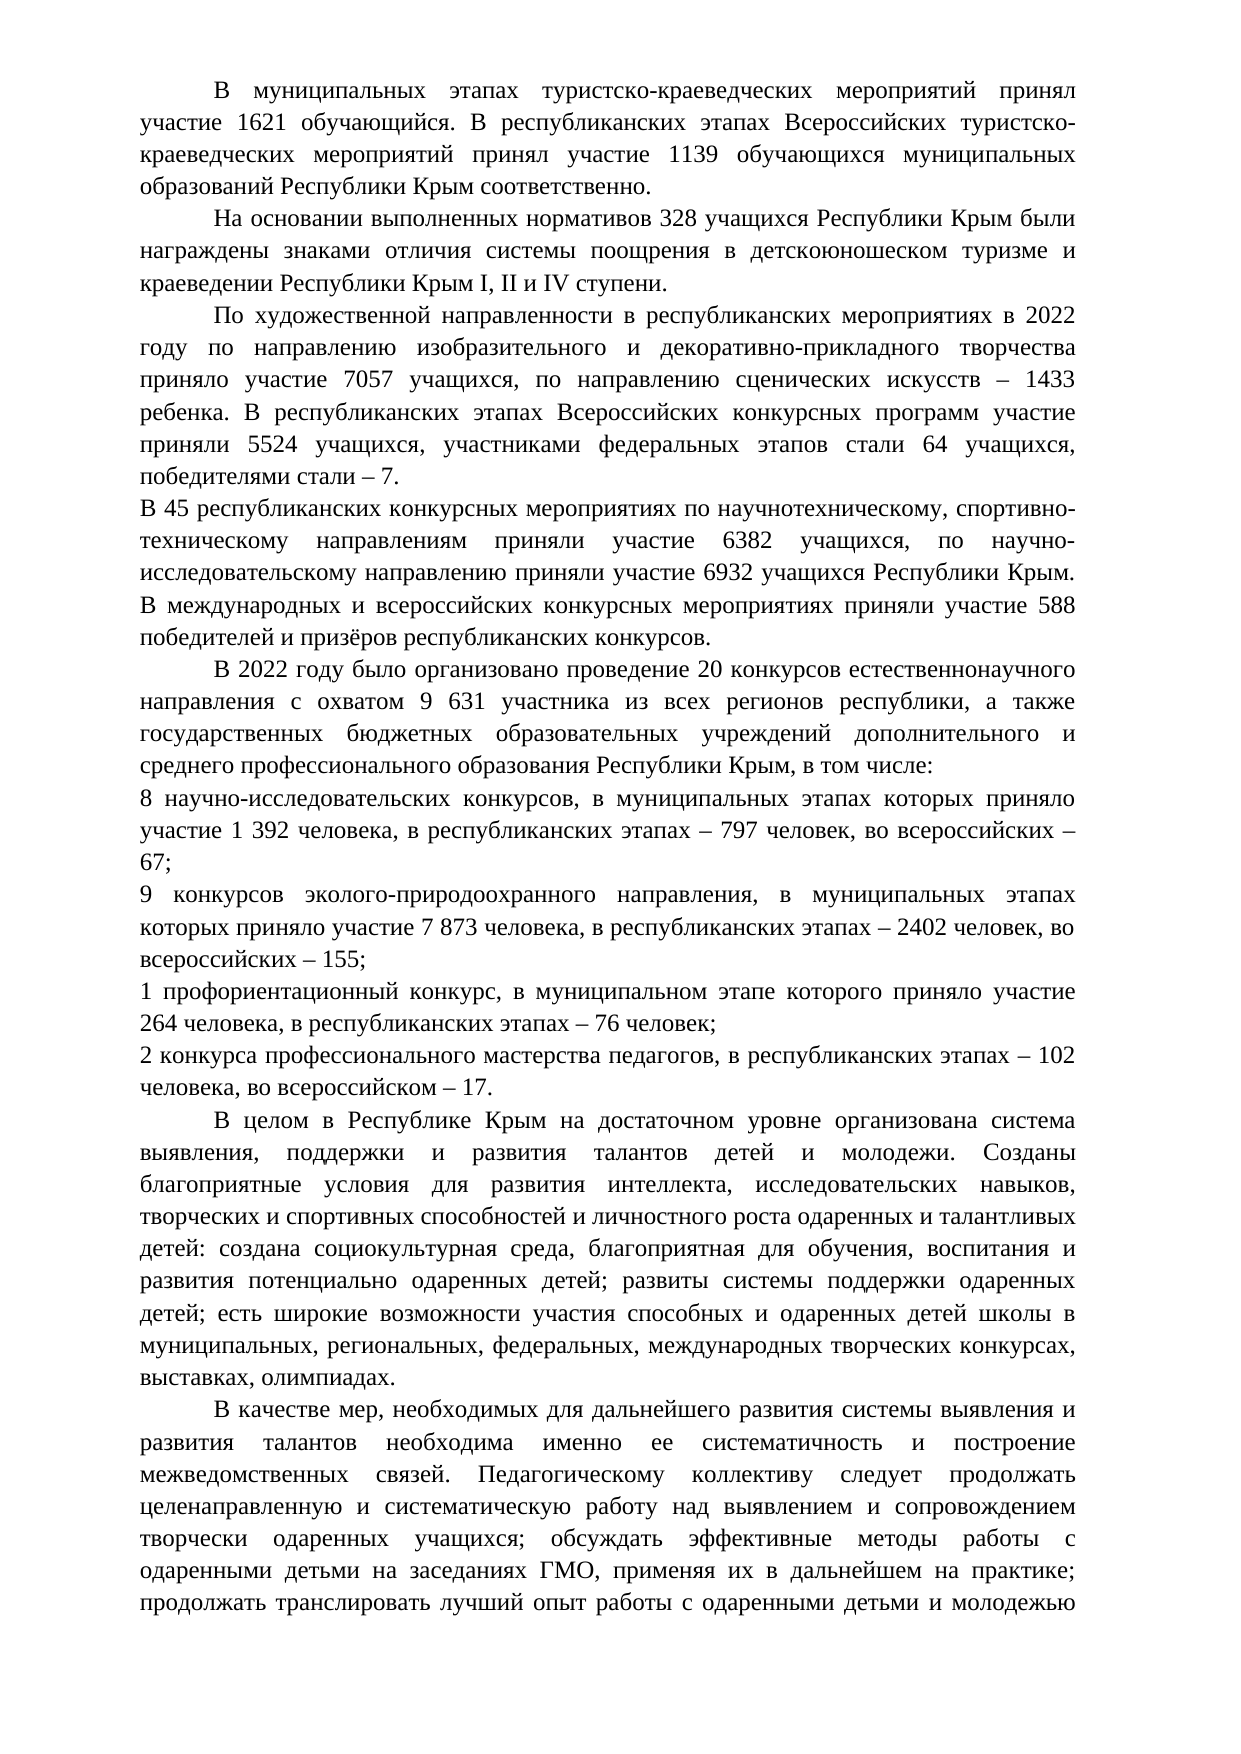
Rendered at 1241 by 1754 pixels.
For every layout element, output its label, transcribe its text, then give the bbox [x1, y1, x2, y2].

text В муниципальных этапах туристско-краеведческих мероприятий принял участие 1621 обучающийся. В республиканских этапах Всероссийских туристско-краеведческих мероприятий принял участие 1139 обучающихся муниципальных образований Республики Крым соответственно. [139, 75, 1076, 200]
text 1 профориентационный конкурс, в муниципальном этапе которого приняло участие 264 человека, в республиканских этапах – 76 человек; [139, 976, 1076, 1037]
text 2 конкурса профессионального мастерства педагогов, в республиканских этапах – 102 человека, во всероссийском – 17. [139, 1040, 1076, 1101]
text По художественной направленности в республиканских мероприятиях в 2022 году по направлению изобразительного и декоративно-прикладного творчества приняло участие 7057 учащихся, по направлению сценических искусств – 1433 ребенка. В республиканских этапах Всероссийских конкурсных программ участие приняли 5524 учащихся, участниками федеральных этапов стали 64 учащихся, победителями стали – 7. [139, 300, 1076, 490]
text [139, 1394, 1076, 1616]
text 9 конкурсов эколого-природоохранного направления, в муниципальных этапах которых приняло участие 7 873 человека, в республиканских этапах – 2402 человек, во всероссийских – 155; [139, 879, 1076, 972]
text В 2022 году было организовано проведение 20 конкурсов естественнонаучного направления с охватом 9 631 участника из всех регионов республики, а также государственных бюджетных образовательных учреждений дополнительного и среднего профессионального образования Республики Крым, в том числе: [139, 654, 1076, 779]
text 8 научно-исследовательских конкурсов, в муниципальных этапах которых приняло участие 1 392 человека, в республиканских этапах – 797 человек, во всероссийских – 67; [139, 783, 1076, 876]
text На основании выполненных нормативов 328 учащихся Республики Крым были награждены знаками отличия системы поощрения в детскоюношеском туризме и краеведении Республики Крым I, II и IV ступени. [139, 203, 1076, 297]
text В целом в Республике Крым на достаточном уровне организована система выявления, поддержки и развития талантов детей и молодежи. Созданы благоприятные условия для развития интеллекта, исследовательских навыков, творческих и спортивных способностей и личностного роста одаренных и талантливых детей: создана социокультурная среда, благоприятная для обучения, воспитания и развития потенциально одаренных детей; развиты системы поддержки одаренных детей; есть широкие возможности участия способных и одаренных детей школы в муниципальных, региональных, федеральных, международных творческих конкурсах, выставках, олимпиадах. [139, 1105, 1076, 1391]
text В 45 республиканских конкурсных мероприятиях по научнотехническому, спортивно-техническому направлениям приняли участие 6382 учащихся, по научно-исследовательскому направлению приняли участие 6932 учащихся Республики Крым. В международных и всероссийских конкурсных мероприятиях приняли участие 588 победителей и призёров республиканских конкурсов. [139, 493, 1076, 651]
